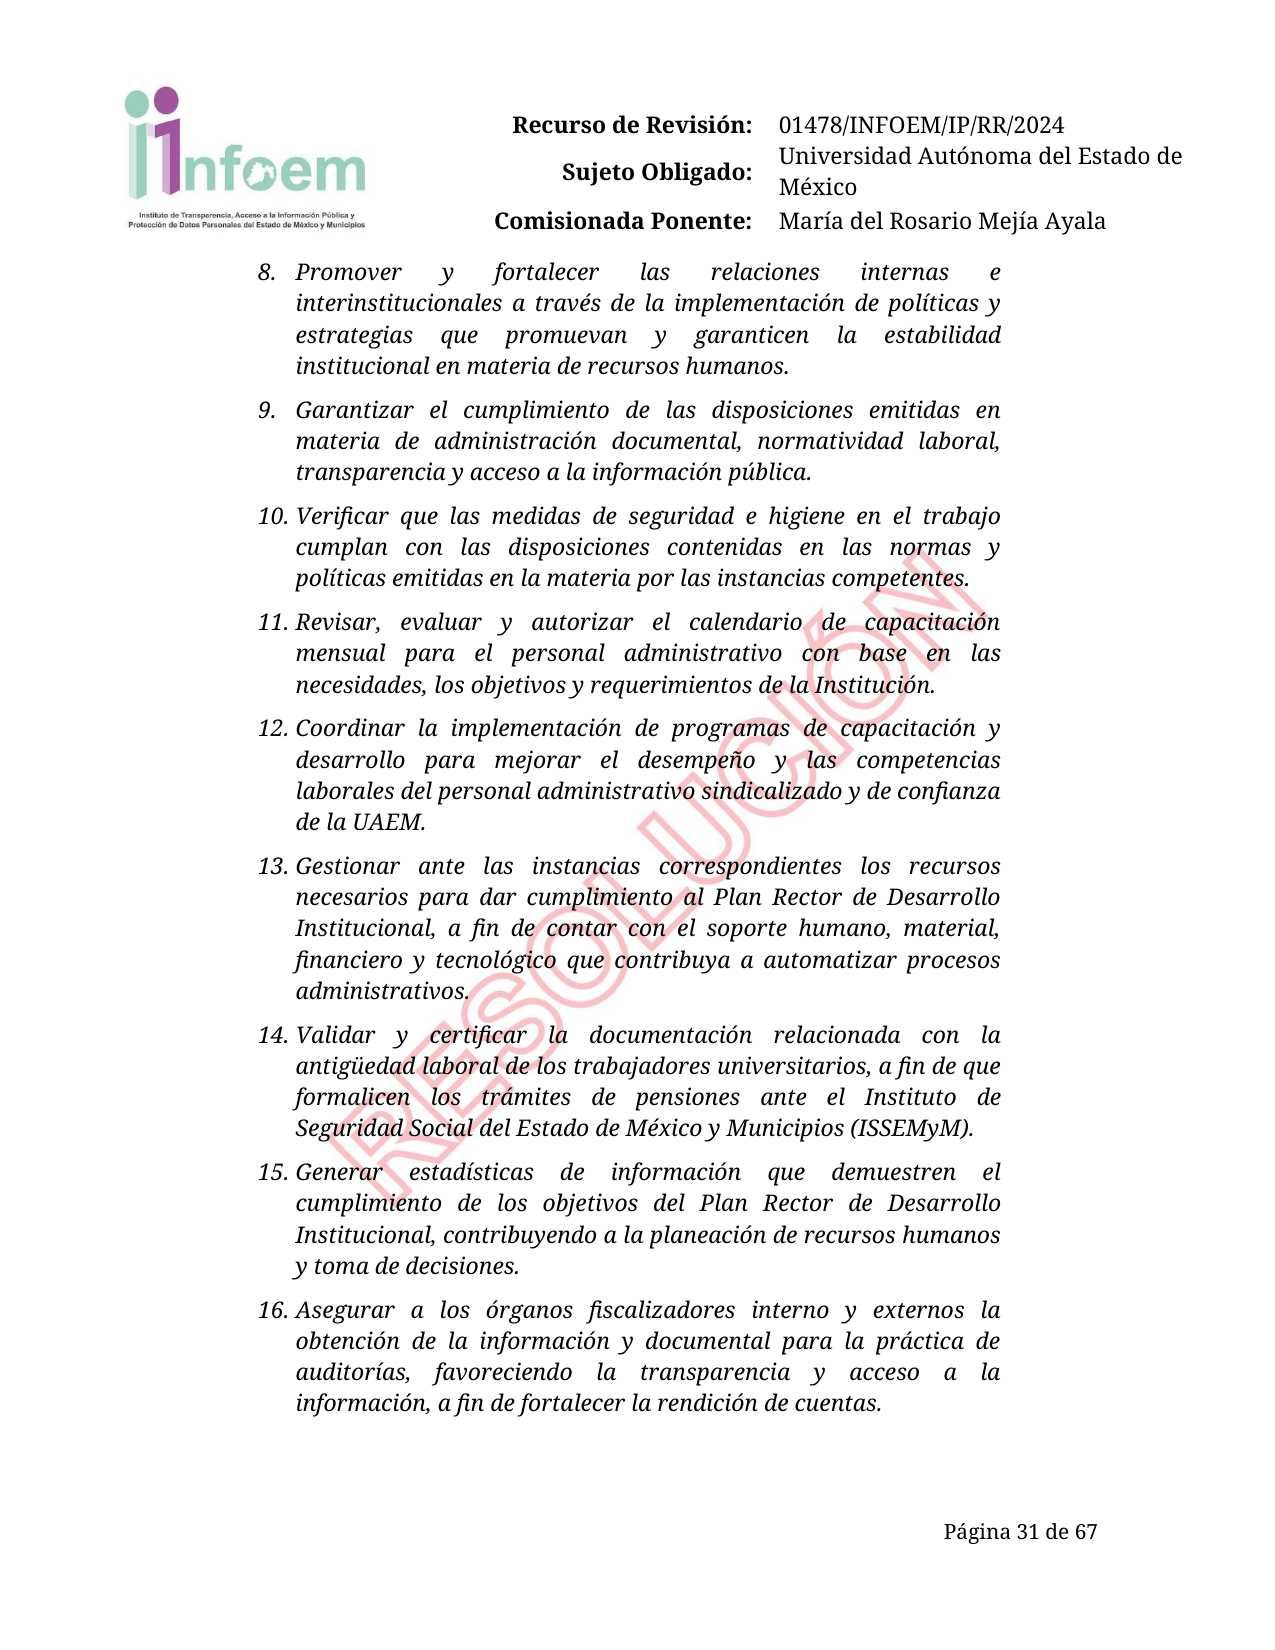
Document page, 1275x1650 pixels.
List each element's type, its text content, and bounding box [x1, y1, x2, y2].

list Garantizar el cumplimiento de las disposiciones emitidas en materia de administración documental, normatividad laboral, transparencia y acceso a la información pública. [258, 393, 1004, 487]
list Promover y fortalecer las relaciones internas e interinstitucionales a través de la implementación de políticas y estrategias que promuevan y garanticen la estabilidad institucional en materia de recursos humanos. [258, 256, 1004, 381]
list Revisar, evaluar y autorizar el calendario de capacitación mensual para el personal administrativo con base en las necesidades, los objetivos y requerimientos de la Institución. [258, 606, 1004, 700]
list Gestionar ante las instancias correspondientes los recursos necesarios para dar cumplimiento al Plan Rector de Desarrollo Institucional, a fin de contar con el soporte humano, material, financiero y tecnológico que contribuya a automatizar procesos administrativos. [258, 850, 1004, 1006]
list Coordinar la implementación de programas de capacitación y desarrollo para mejorar el desempeño y las competencias laborales del personal administrativo sindicalizado y de confianza de la UAEM. [258, 712, 1004, 837]
list Verificar que las medidas de seguridad e higiene en el trabajo cumplan con las disposiciones contenidas en las normas y políticas emitidas en la materia por las instancias competentes. [258, 500, 1004, 593]
list Validar y certificar la documentación relacionada con la antigüedad laboral de los trabajadores universitarios, a fin de que formalicen los trámites de pensiones ante el Instituto de Seguridad Social del Estado de México y Municipios (ISSEMyM). [258, 1018, 1004, 1143]
list Generar estadísticas de información que demuestren el cumplimiento de los objetivos del Plan Rector de Desarrollo Institucional, contribuyendo a la planeación de recursos humanos y toma de decisiones. [258, 1156, 1004, 1281]
list Asegurar a los órganos fiscalizadores interno y externos la obtención de la información y documental para la práctica de auditorías, favoreciendo la transparencia y acceso a la información, a fin de fortalecer la rendición de cuentas. [258, 1293, 1004, 1418]
picture [5, 26, 1275, 1650]
